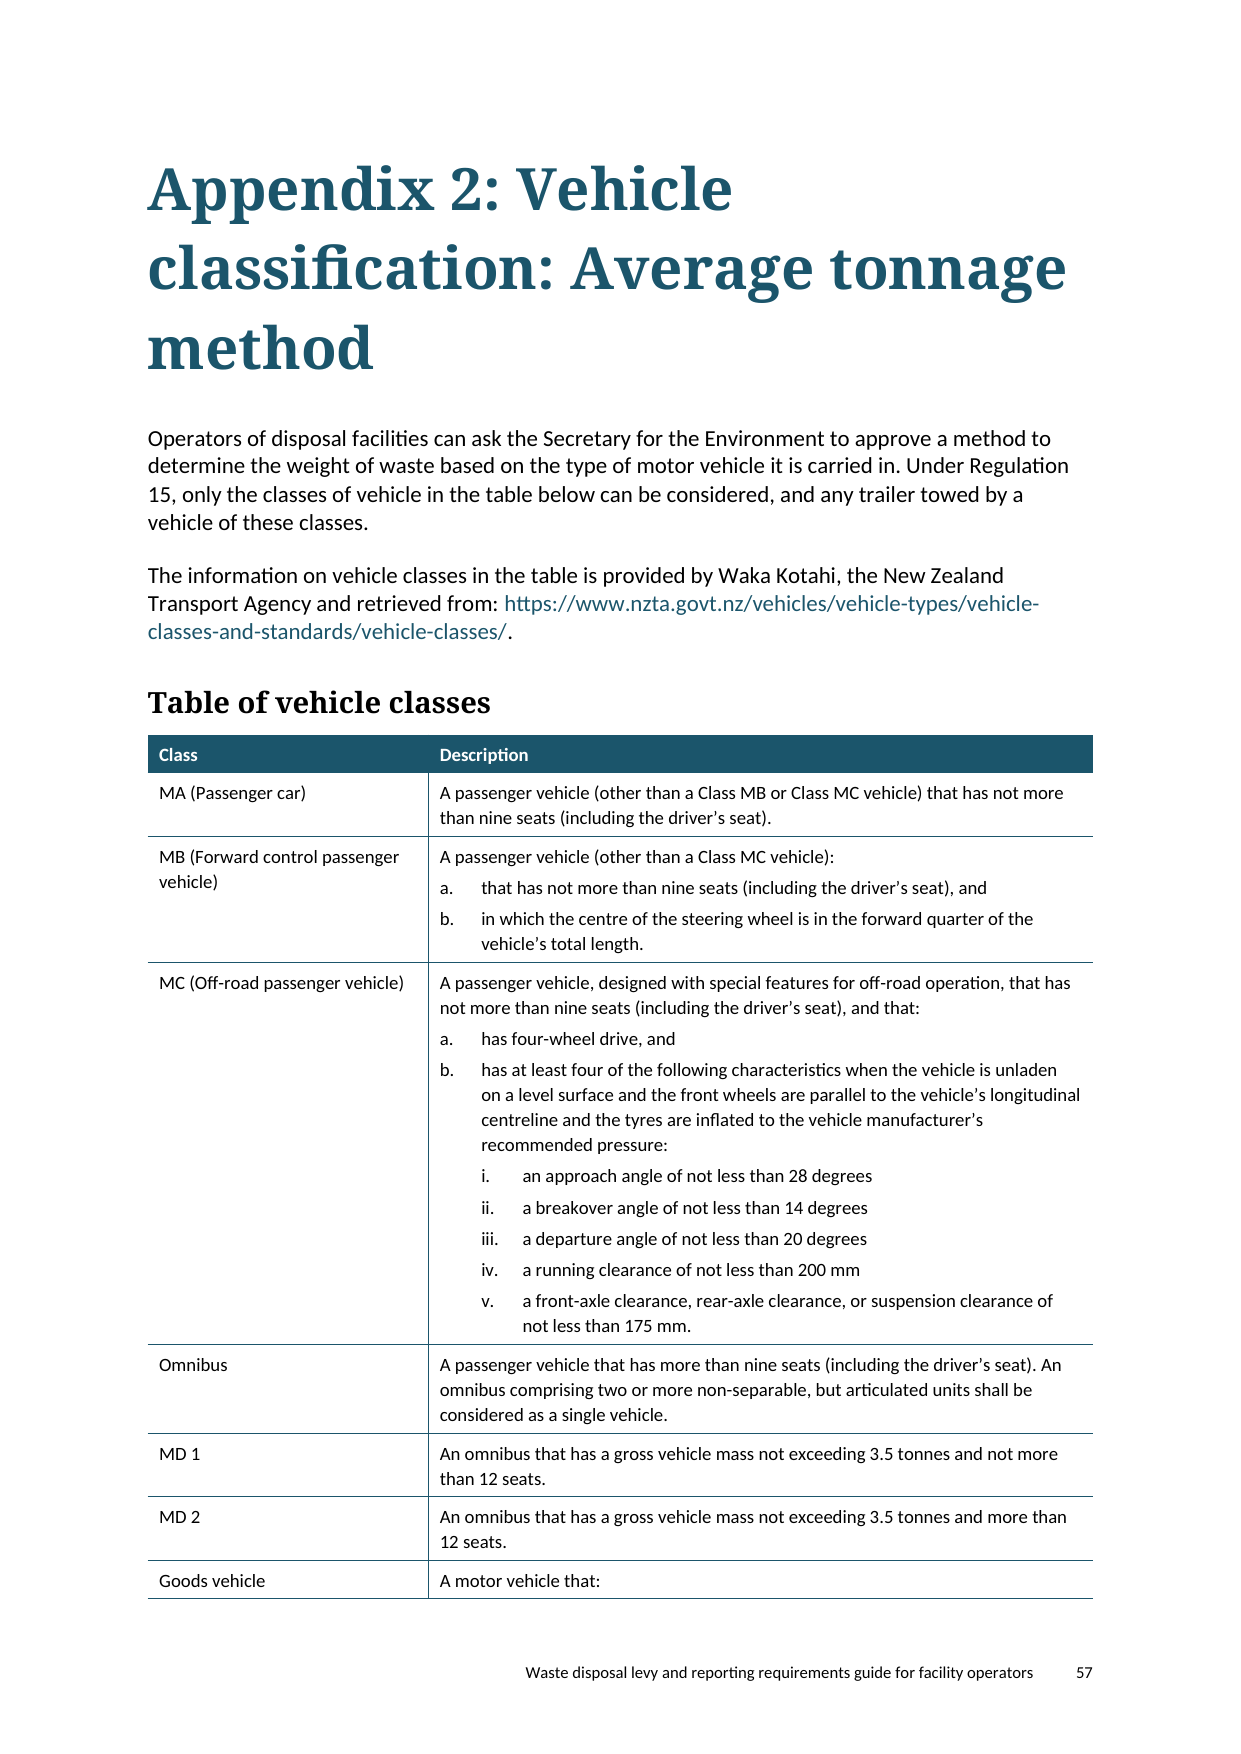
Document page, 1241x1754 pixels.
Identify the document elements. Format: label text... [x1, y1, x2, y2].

table_cell A passenger vehicle, designed with special features for off-road operation, that has not more than nine seats (including the driver’s seat), and that: a. has four-wheel drive, and b. has at least four of the following characteristics when the vehicle is unladen on a level surface and the front wheels are parallel to the vehicle’s longitudinal centreline and the tyres are inflated to the vehicle manufacturer’s recommended pressure: i. an approach angle of not less than 28 degrees ii. a breakover angle of not less than 14 degrees iii. a departure angle of not less than 20 degrees iv. a running clearance of not less than 200 mm v. a front-axle clearance, rear-axle clearance, or suspension clearance of not less than 175 mm. [429, 963, 1093, 1344]
subtitle Table of vehicle classes [148, 682, 1092, 722]
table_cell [429, 1561, 1093, 1598]
table_cell A passenger vehicle (other than a Class MC vehicle): a. that has not more than nine seats (including the driver’s seat), and b. in which the centre of the steering wheel is in the forward quarter of the vehicle’s total length. [429, 837, 1093, 962]
table_cell Omnibus [148, 1345, 428, 1432]
table_cell Goods vehicle [148, 1561, 428, 1598]
table_cell MD 1 [148, 1434, 428, 1496]
table_cell MB (Forward control passenger vehicle) [148, 837, 428, 962]
table_header Class [148, 735, 428, 772]
table_cell MC (Off-road passenger vehicle) [148, 963, 428, 1344]
text Operators of disposal facilities can ask the Secretary for the Environment to approve a method to determine the weight of waste based on the type of motor vehicle it is carried in. Under Regulation 15, only the classes of vehicle in the table below can be considered, and any trailer towed by a vehicle of these classes. [148, 424, 1092, 536]
table_cell A passenger vehicle (other than a Class MB or Class MC vehicle) that has not more than nine seats (including the driver’s seat). [429, 773, 1093, 836]
table_cell MD 2 [148, 1497, 428, 1559]
table_cell MA (Passenger car) [148, 773, 428, 836]
table_cell An omnibus that has a gross vehicle mass not exceeding 3.5 tonnes and more than 12 seats. [429, 1497, 1093, 1559]
text The information on vehicle classes in the table is provided by Waka Kotahi, the New Zealand Transport Agency and retrieved from: https://www.nzta.govt.nz/vehicles/vehicle-types/vehicle-classes-and-standards/vehicle-classes/. [148, 561, 1092, 645]
table_cell A passenger vehicle that has more than nine seats (including the driver’s seat). An omnibus comprising two or more non-separable, but articulated units shall be considered as a single vehicle. [429, 1345, 1093, 1432]
subtitle Appendix 2: Vehicle classification: Average tonnage method [148, 148, 1092, 386]
table_cell An omnibus that has a gross vehicle mass not exceeding 3.5 tonnes and not more than 12 seats. [429, 1434, 1093, 1496]
table_header Description [429, 735, 1093, 772]
